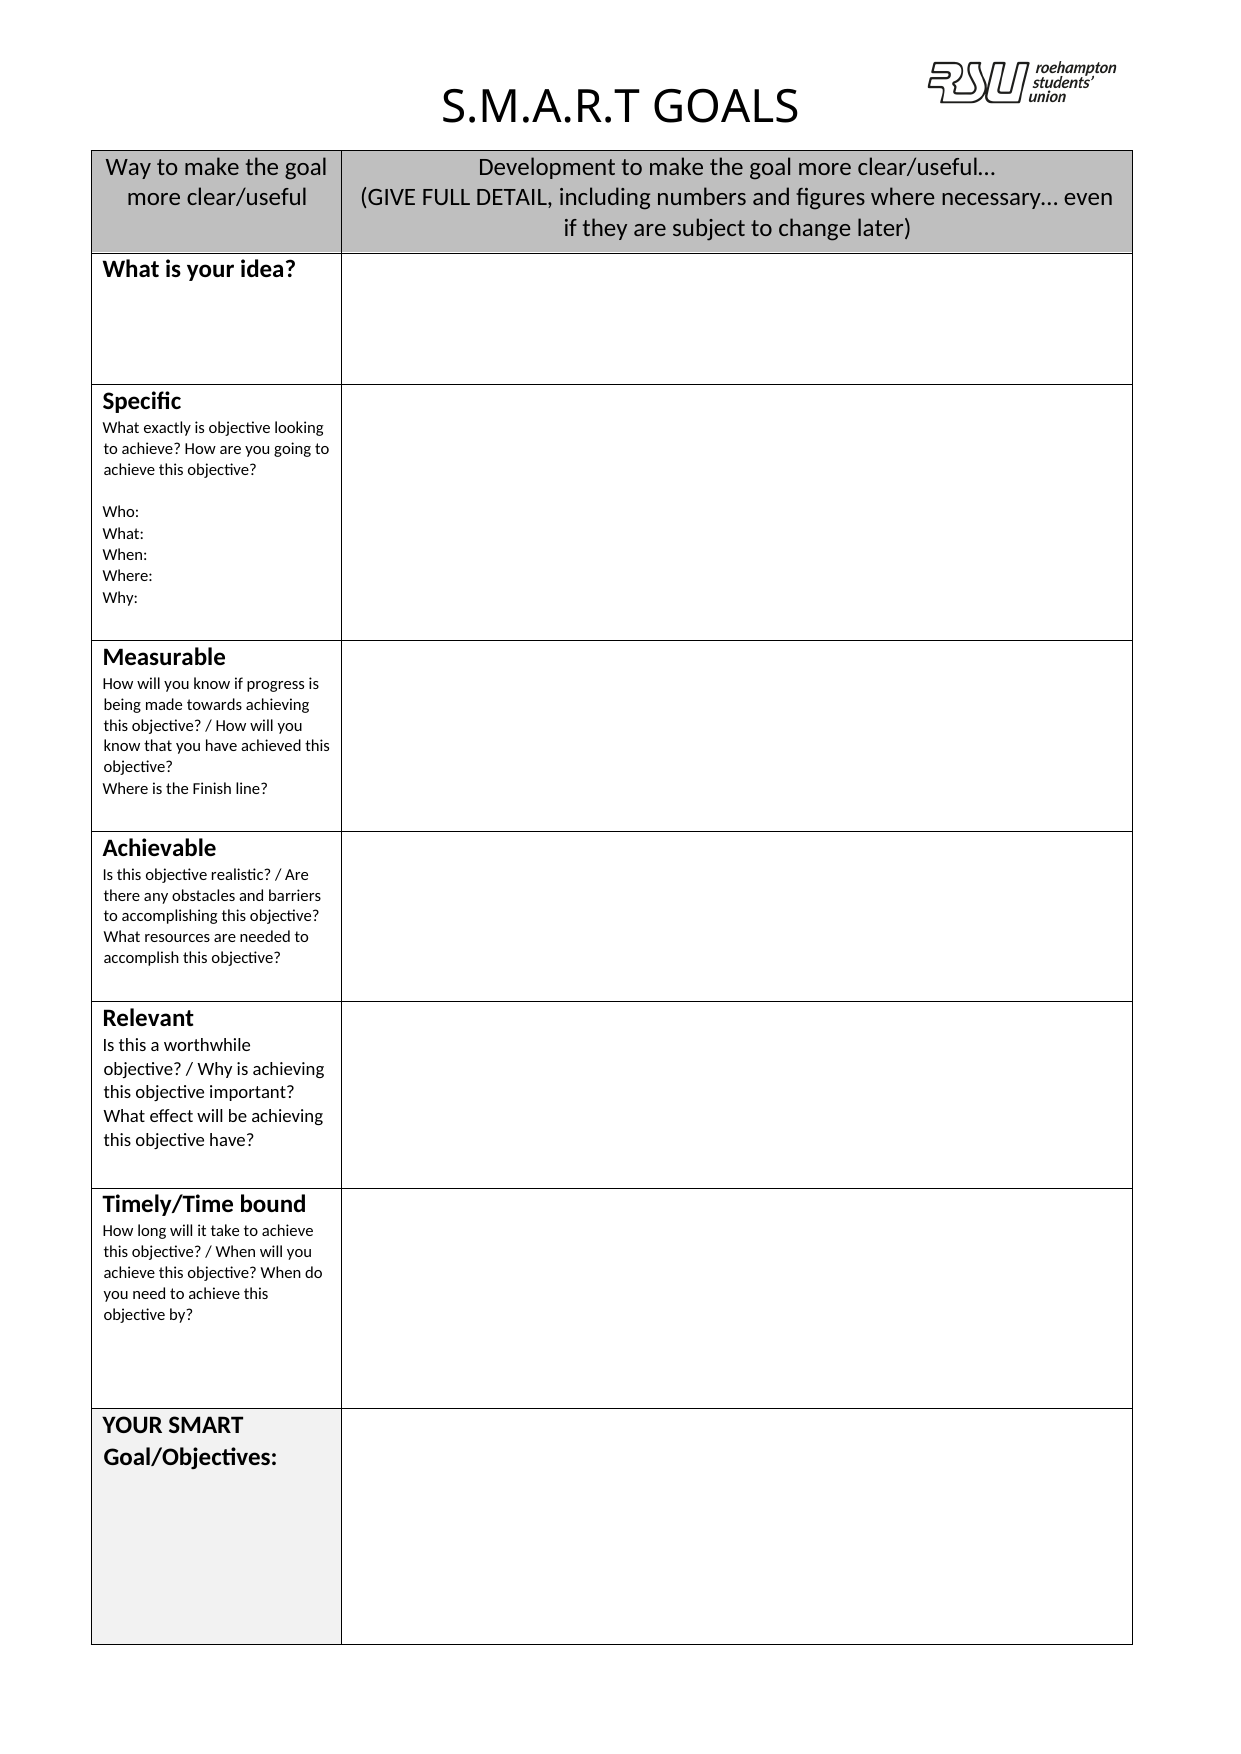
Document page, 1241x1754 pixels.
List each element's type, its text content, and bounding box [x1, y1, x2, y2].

table_cell [342, 385, 1132, 640]
table_cell YOUR SMART Goal/Objectives: [92, 1409, 341, 1644]
table_cell [342, 1002, 1132, 1188]
table_cell [342, 1189, 1132, 1408]
table_cell [342, 641, 1132, 831]
table_header Way to make the goal more clear/useful [92, 151, 341, 252]
picture [924, 57, 1119, 110]
table_cell Relevant Is this a worthwhile objective? / Why is achieving this objective important? What effect will be achieving this objective have? [92, 1002, 341, 1188]
table_cell Specific What exactly is objective looking to achieve? How are you going to achieve this objective? Who: What: When: Where: Why: [92, 385, 341, 640]
table_header Development to make the goal more clear/useful… (GIVE FULL DETAIL, including numbers and figures where necessary… even if they are subject to change later) [342, 151, 1132, 252]
table_cell Timely/Time bound How long will it take to achieve this objective? / When will you achieve this objective? When do you need to achieve this objective by? [92, 1189, 341, 1408]
table_cell [342, 1409, 1132, 1644]
table_cell [342, 832, 1132, 1001]
table_cell Measurable How will you know if progress is being made towards achieving this objective? / How will you know that you have achieved this objective? Where is the Finish line? [92, 641, 341, 831]
table_cell [342, 254, 1132, 384]
table_cell What is your idea? [92, 254, 341, 384]
table_cell Achievable Is this objective realistic? / Are there any obstacles and barriers to accomplishing this objective? What resources are needed to accomplish this objective? [92, 832, 341, 1001]
